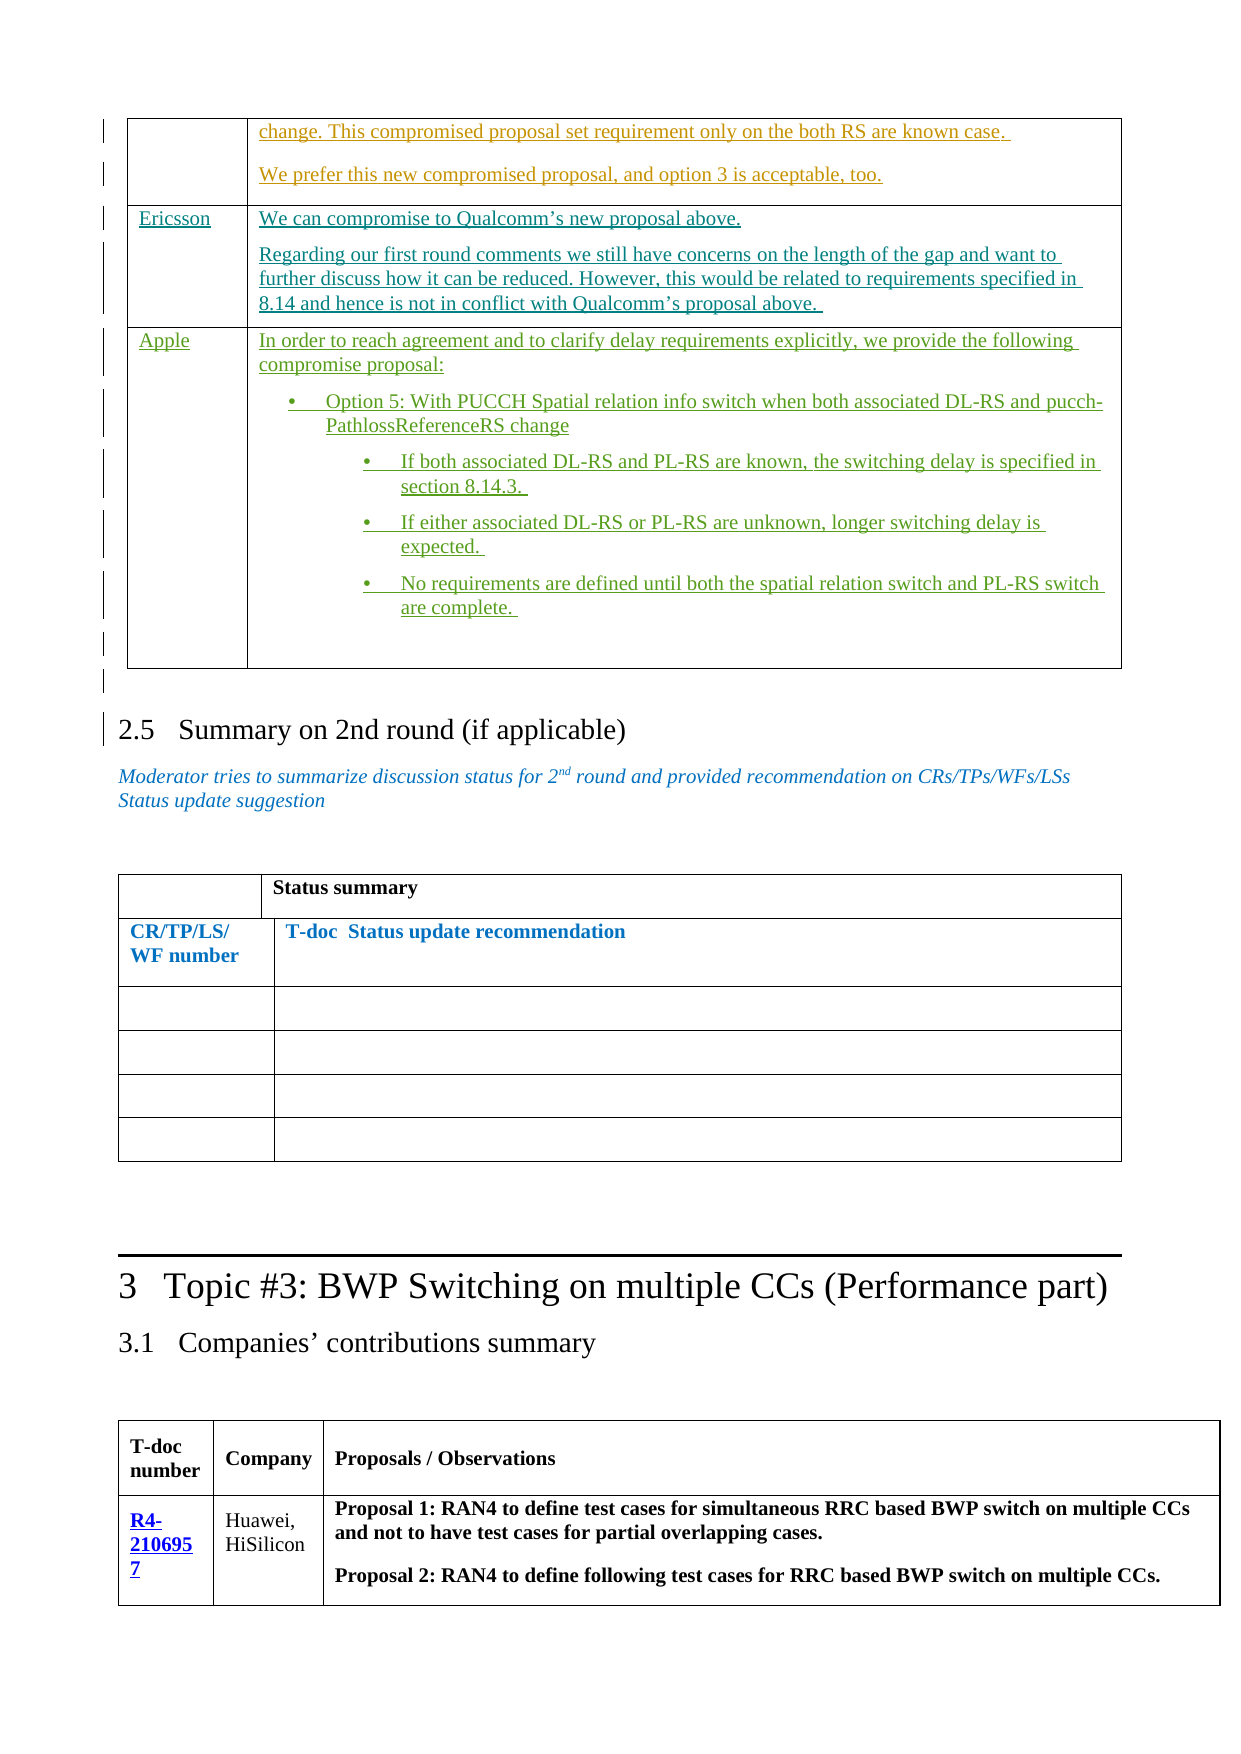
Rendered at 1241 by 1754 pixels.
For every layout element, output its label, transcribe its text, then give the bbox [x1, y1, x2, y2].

table_cell [248, 328, 1121, 668]
table_cell T-doc Status update recommendation [275, 919, 1121, 986]
table_cell [275, 1118, 1121, 1161]
subtitle Summary on 2nd round (if applicable) [118, 712, 1122, 746]
table_header Status summary [262, 875, 1121, 918]
table_header Company [214, 1421, 323, 1494]
table_cell [119, 1075, 274, 1117]
table_header [119, 875, 261, 918]
table_header T-doc number [119, 1421, 213, 1494]
table_header Proposals / Observations [324, 1421, 1219, 1494]
table_cell CR/TP/LS/WF number [119, 919, 274, 986]
table_cell [128, 119, 247, 205]
table_cell [248, 206, 1121, 327]
table_cell [119, 1118, 274, 1161]
table_cell [275, 987, 1121, 1029]
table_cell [324, 1496, 1219, 1605]
subtitle Topic #3: BWP Switching on multiple CCs (Performance part) [118, 1257, 1122, 1307]
text Moderator tries to summarize discussion status for 2nd round and provided recommendation on CRs/TPs/WFs/LSs Status update suggestion [118, 764, 1122, 812]
table_cell [119, 987, 274, 1029]
table_cell [119, 1031, 274, 1073]
table_cell R4-2106957 [119, 1496, 213, 1605]
table_cell [275, 1031, 1121, 1073]
table_cell [248, 119, 1121, 205]
table_cell [128, 328, 247, 668]
table_cell [275, 1075, 1121, 1117]
table_cell [128, 206, 247, 327]
table_cell Huawei, HiSilicon [214, 1496, 323, 1605]
subtitle Companies’ contributions summary [118, 1325, 1122, 1359]
